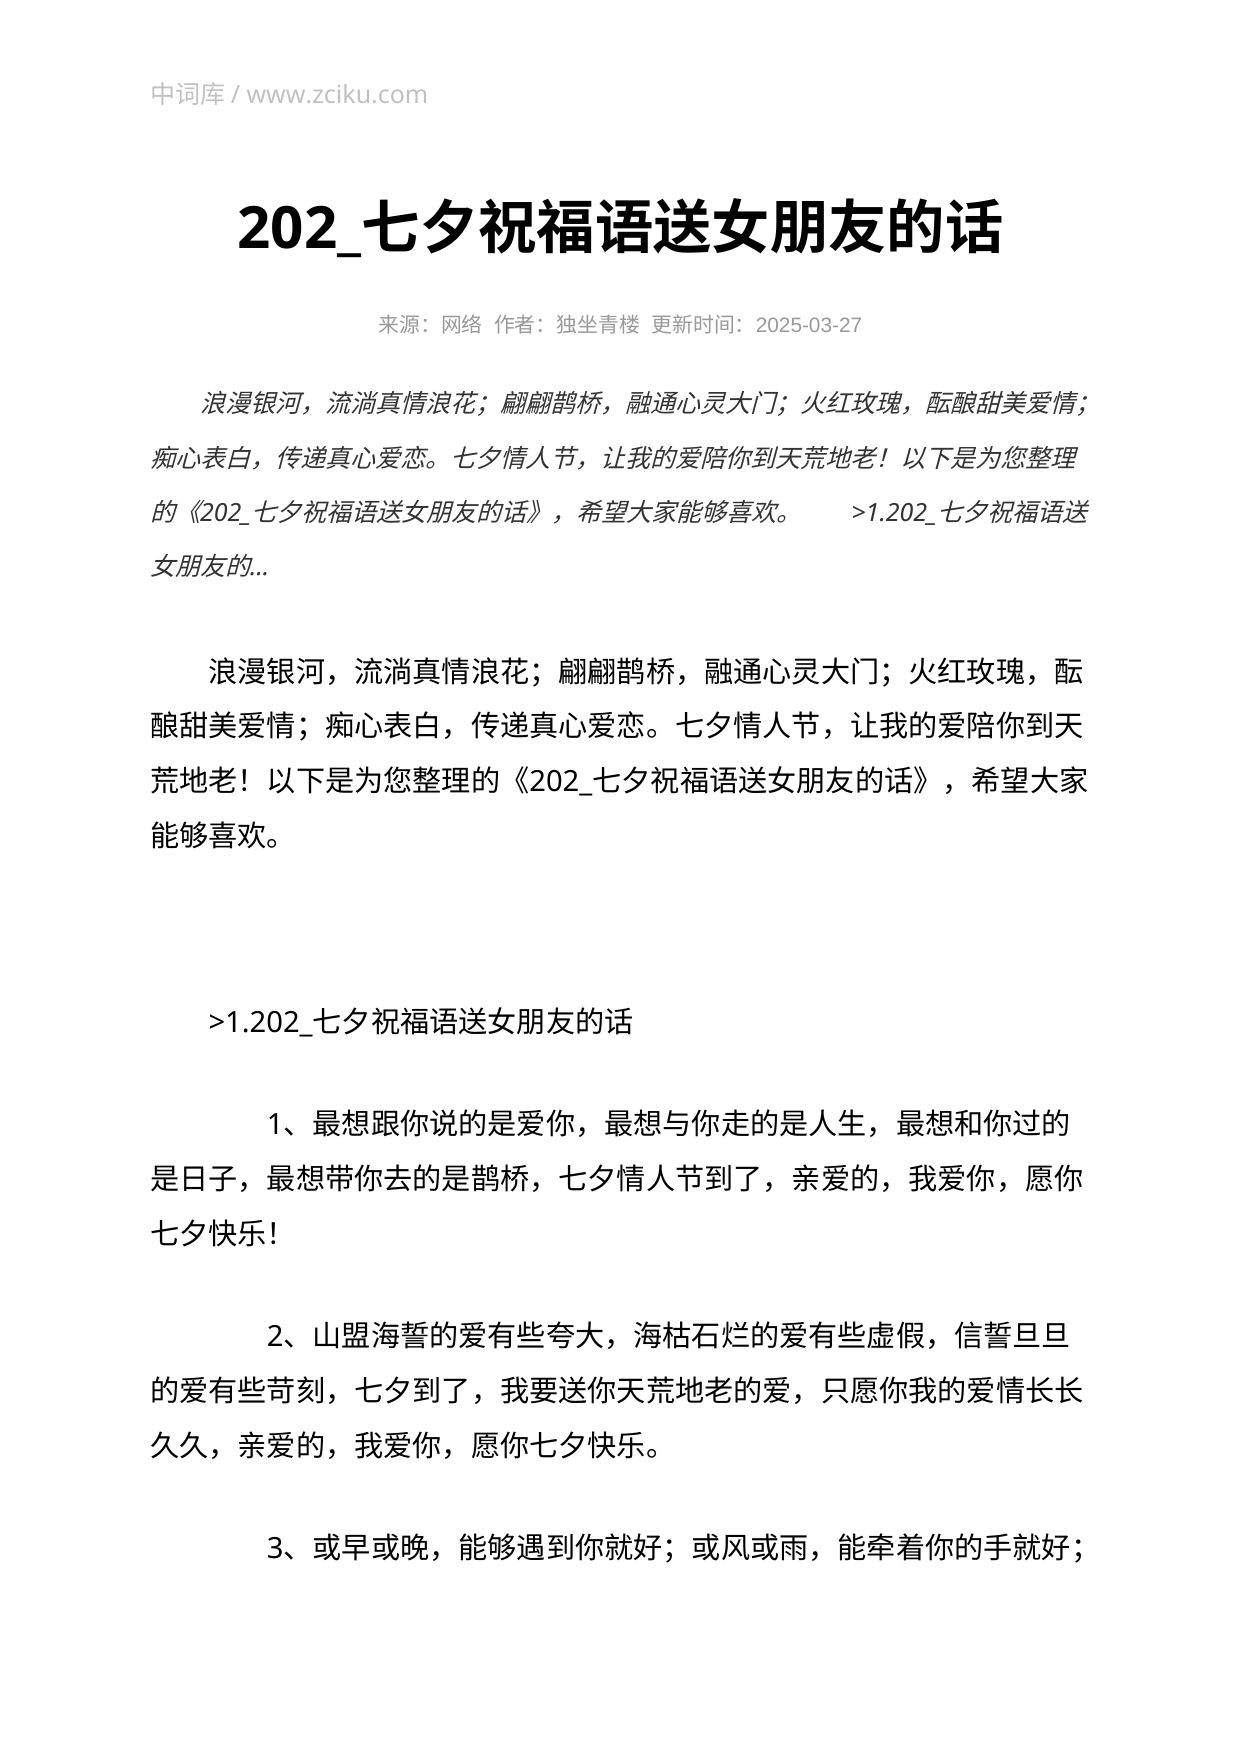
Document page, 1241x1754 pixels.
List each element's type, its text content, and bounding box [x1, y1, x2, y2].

text 来源：网络 作者：独坐青楼 更新时间：2025-03-27 [150, 313, 1090, 337]
text >1.202_七夕祝福语送女朋友的话 [150, 999, 1090, 1041]
text 2、山盟海誓的爱有些夸大，海枯石烂的爱有些虚假，信誓旦旦的爱有些苛刻，七夕到了，我要送你天荒地老的爱，只愿你我的爱情长长久久，亲爱的，我爱你，愿你七夕快乐。 [150, 1312, 1090, 1465]
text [150, 1524, 1090, 1567]
text 1、最想跟你说的是爱你，最想与你走的是人生，最想和你过的是日子，最想带你去的是鹊桥，七夕情人节到了，亲爱的，我爱你，愿你七夕快乐！ [150, 1101, 1090, 1253]
subtitle 202_七夕祝福语送女朋友的话 [150, 181, 1090, 266]
text 浪漫银河，流淌真情浪花；翩翩鹊桥，融通心灵大门；火红玫瑰，酝酿甜美爱情；痴心表白，传递真心爱恋。七夕情人节，让我的爱陪你到天荒地老！以下是为您整理的《202_七夕祝福语送女朋友的话》，希望大家能够喜欢。 >1.202_七夕祝福语送女朋友的... [150, 384, 1090, 583]
text 浪漫银河，流淌真情浪花；翩翩鹊桥，融通心灵大门；火红玫瑰，酝酿甜美爱情；痴心表白，传递真心爱恋。七夕情人节，让我的爱陪你到天荒地老！以下是为您整理的《202_七夕祝福语送女朋友的话》，希望大家能够喜欢。 [150, 648, 1090, 855]
